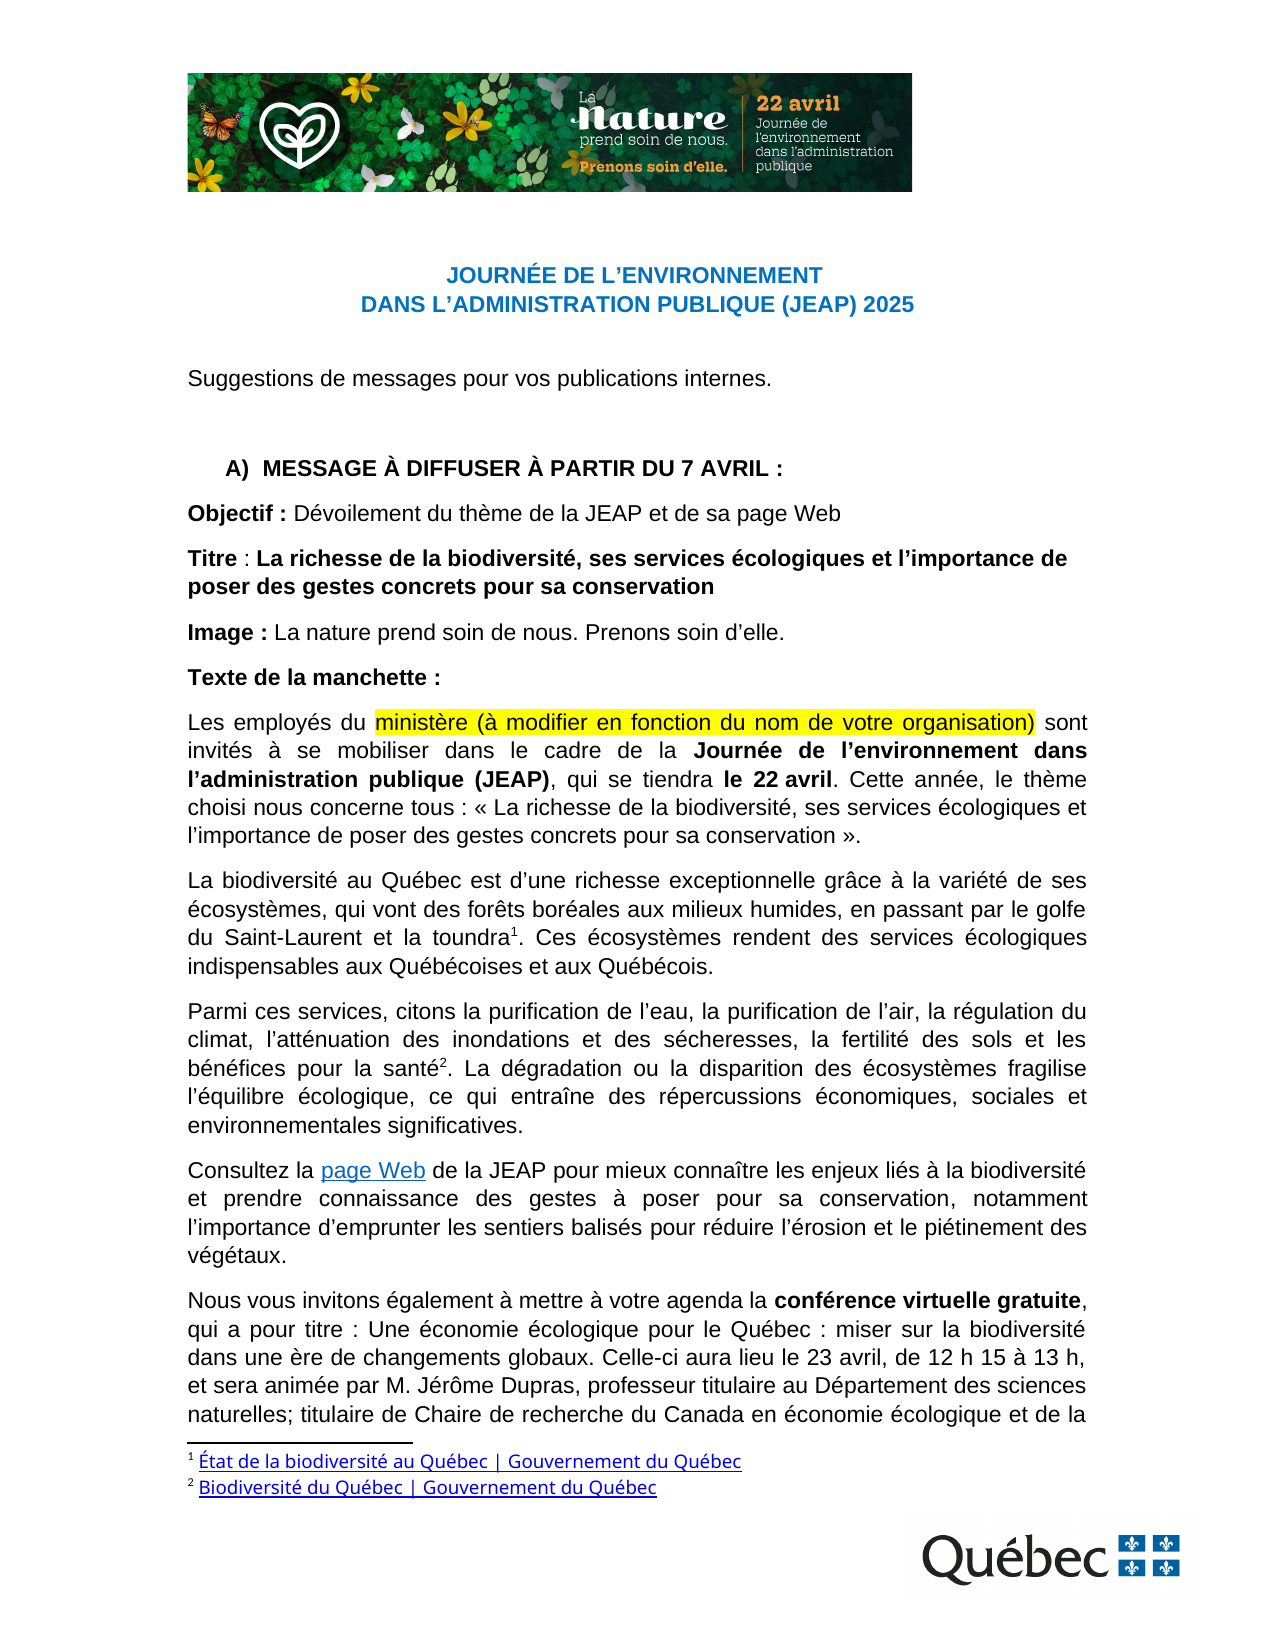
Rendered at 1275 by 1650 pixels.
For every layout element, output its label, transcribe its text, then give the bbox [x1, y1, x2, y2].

text Image : La nature prend soin de nous. Prenons soin d’elle. [187, 618, 1087, 645]
subtitle JOURNÉE DE L’ENVIRONNEMENT DANS L’ADMINISTRATION PUBLIQUE (JEAP) 2025 [187, 262, 1087, 317]
picture [187, 73, 913, 192]
text Consultez la page Web de la JEAP pour mieux connaître les enjeux liés à la biodiversité et prendre connaissance des gestes à poser pour sa conservation, notamment l’importance d’emprunter les sentiers balisés pour réduire l’érosion et le piétinement des végétaux. [187, 1157, 1087, 1268]
list MESSAGE À DIFFUSER À PARTIR DU 7 AVRIL : [225, 455, 1087, 481]
text Titre : La richesse de la biodiversité, ses services écologiques et l’importance de poser des gestes concrets pour sa conservation [187, 545, 1087, 600]
text La biodiversité au Québec est d’une richesse exceptionnelle grâce à la variété de ses écosystèmes, qui vont des forêts boréales aux milieux humides, en passant par le golfe du Saint-Laurent et la toundra. Ces écosystèmes rendent des services écologiques indispensables aux Québécoises et aux Québécois. [187, 867, 1087, 979]
text Texte de la manchette : [187, 663, 1087, 690]
text Objectif : Dévoilement du thème de la JEAP et de sa page Web [187, 500, 1087, 526]
text Suggestions de messages pour vos publications internes. [187, 364, 1087, 391]
text Parmi ces services, citons la purification de l’eau, la purification de l’air, la régulation du climat, l’atténuation des inondations et des sécheresses, la fertilité des sols et les bénéfices pour la santé. La dégradation ou la disparition des écosystèmes fragilise l’équilibre écologique, ce qui entraîne des répercussions économiques, sociales et environnementales significatives. [187, 998, 1087, 1138]
text Les employés du ministère (à modifier en fonction du nom de votre organisation) sont invités à se mobiliser dans le cadre de la Journée de l’environnement dans l’administration publique (JEAP), qui se tiendra le 22 avril. Cette année, le thème choisi nous concerne tous : « La richesse de la biodiversité, ses services écologiques et l’importance de poser des gestes concrets pour sa conservation ». [187, 709, 1087, 849]
picture [896, 1508, 1206, 1603]
